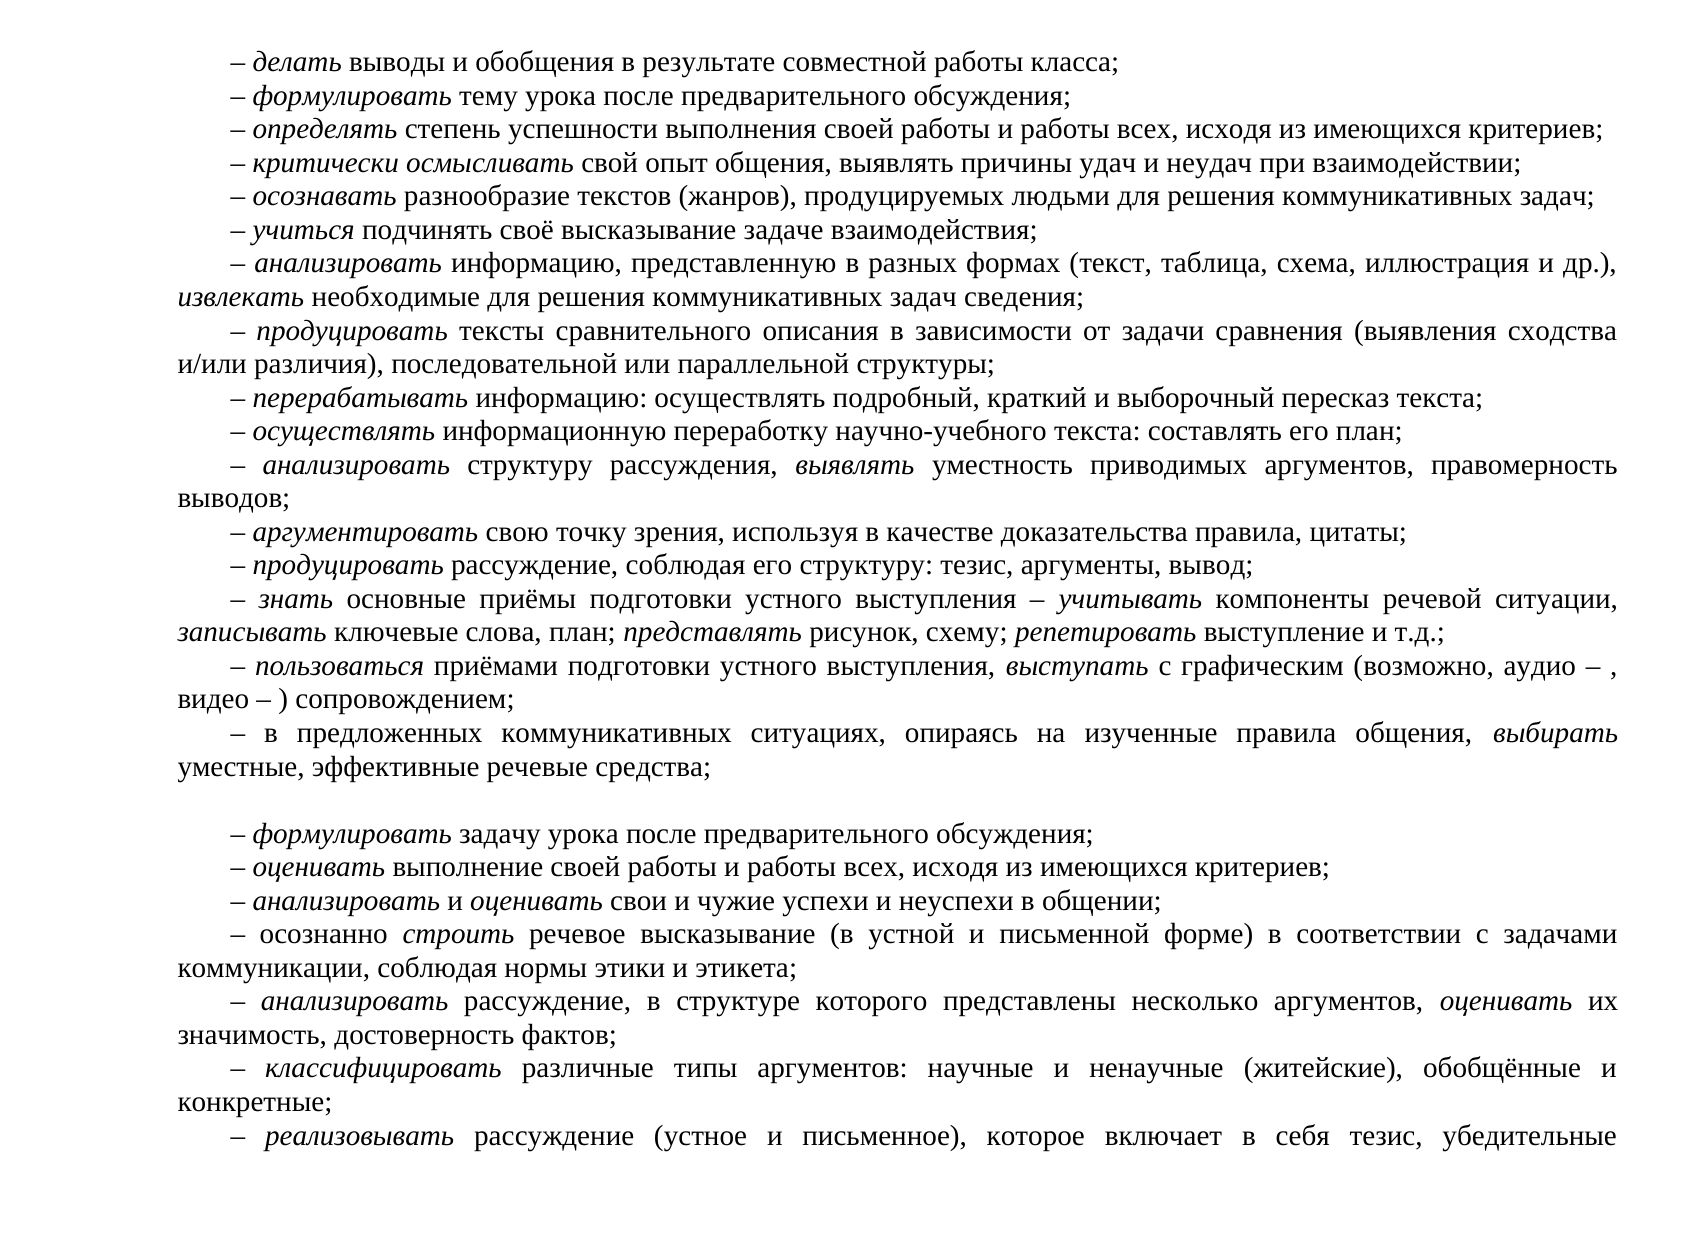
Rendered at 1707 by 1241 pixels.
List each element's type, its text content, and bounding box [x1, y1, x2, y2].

text – знать основные приёмы подготовки устного выступления – учитывать компоненты речевой ситуации, записывать ключевые слова, план; представлять рисунок, схему; репетировать выступление и т.д.; [177, 581, 1618, 648]
text – осознанно строить речевое высказывание (в устной и письменной форме) в соответствии с задачами коммуникации, соблюдая нормы этики и этикета; [177, 916, 1618, 983]
text – определять степень успешности выполнения своей работы и работы всех, исходя из имеющихся критериев; [177, 111, 1618, 145]
text – перерабатывать информацию: осуществлять подробный, краткий и выборочный пересказ текста; [177, 380, 1618, 413]
text – классифицировать различные типы аргументов: научные и ненаучные (житейские), обобщённые и конкретные; [177, 1051, 1618, 1118]
text – анализировать рассуждение, в структуре которого представлены несколько аргументов, оценивать их значимость, достоверность фактов; [177, 983, 1618, 1051]
text – критически осмысливать свой опыт общения, выявлять причины удач и неудач при взаимодействии; [177, 145, 1618, 178]
text – пользоваться приёмами подготовки устного выступления, выступать с графическим (возможно, аудио – , видео – ) сопровождением; [177, 648, 1618, 715]
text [177, 1118, 1618, 1151]
text – делать выводы и обобщения в результате совместной работы класса; [177, 44, 1618, 78]
text – формулировать тему урока после предварительного обсуждения; [177, 78, 1618, 111]
text – оценивать выполнение своей работы и работы всех, исходя из имеющихся критериев; [177, 849, 1618, 883]
text – в предложенных коммуникативных ситуациях, опираясь на изученные правила общения, выбирать уместные, эффективные речевые средства; [177, 715, 1618, 782]
text – учиться подчинять своё высказывание задаче взаимодействия; [177, 212, 1618, 246]
text – анализировать структуру рассуждения, выявлять уместность приводимых аргументов, правомерность выводов; [177, 447, 1618, 514]
text – продуцировать рассуждение, соблюдая его структуру: тезис, аргументы, вывод; [177, 547, 1618, 581]
text – аргументировать свою точку зрения, используя в качестве доказательства правила, цитаты; [177, 514, 1618, 547]
text – осознавать разнообразие текстов (жанров), продуцируемых людьми для решения коммуникативных задач; [177, 178, 1618, 212]
text – анализировать и оценивать свои и чужие успехи и неуспехи в общении; [177, 883, 1618, 916]
text – осуществлять информационную переработку научно-учебного текста: составлять его план; [177, 413, 1618, 447]
text – продуцировать тексты сравнительного описания в зависимости от задачи сравнения (выявления сходства и/или различия), последовательной или параллельной структуры; [177, 313, 1618, 380]
text – формулировать задачу урока после предварительного обсуждения; [177, 816, 1618, 849]
text – анализировать информацию, представленную в разных формах (текст, таблица, схема, иллюстрация и др.), извлекать необходимые для решения коммуникативных задач сведения; [177, 246, 1618, 313]
